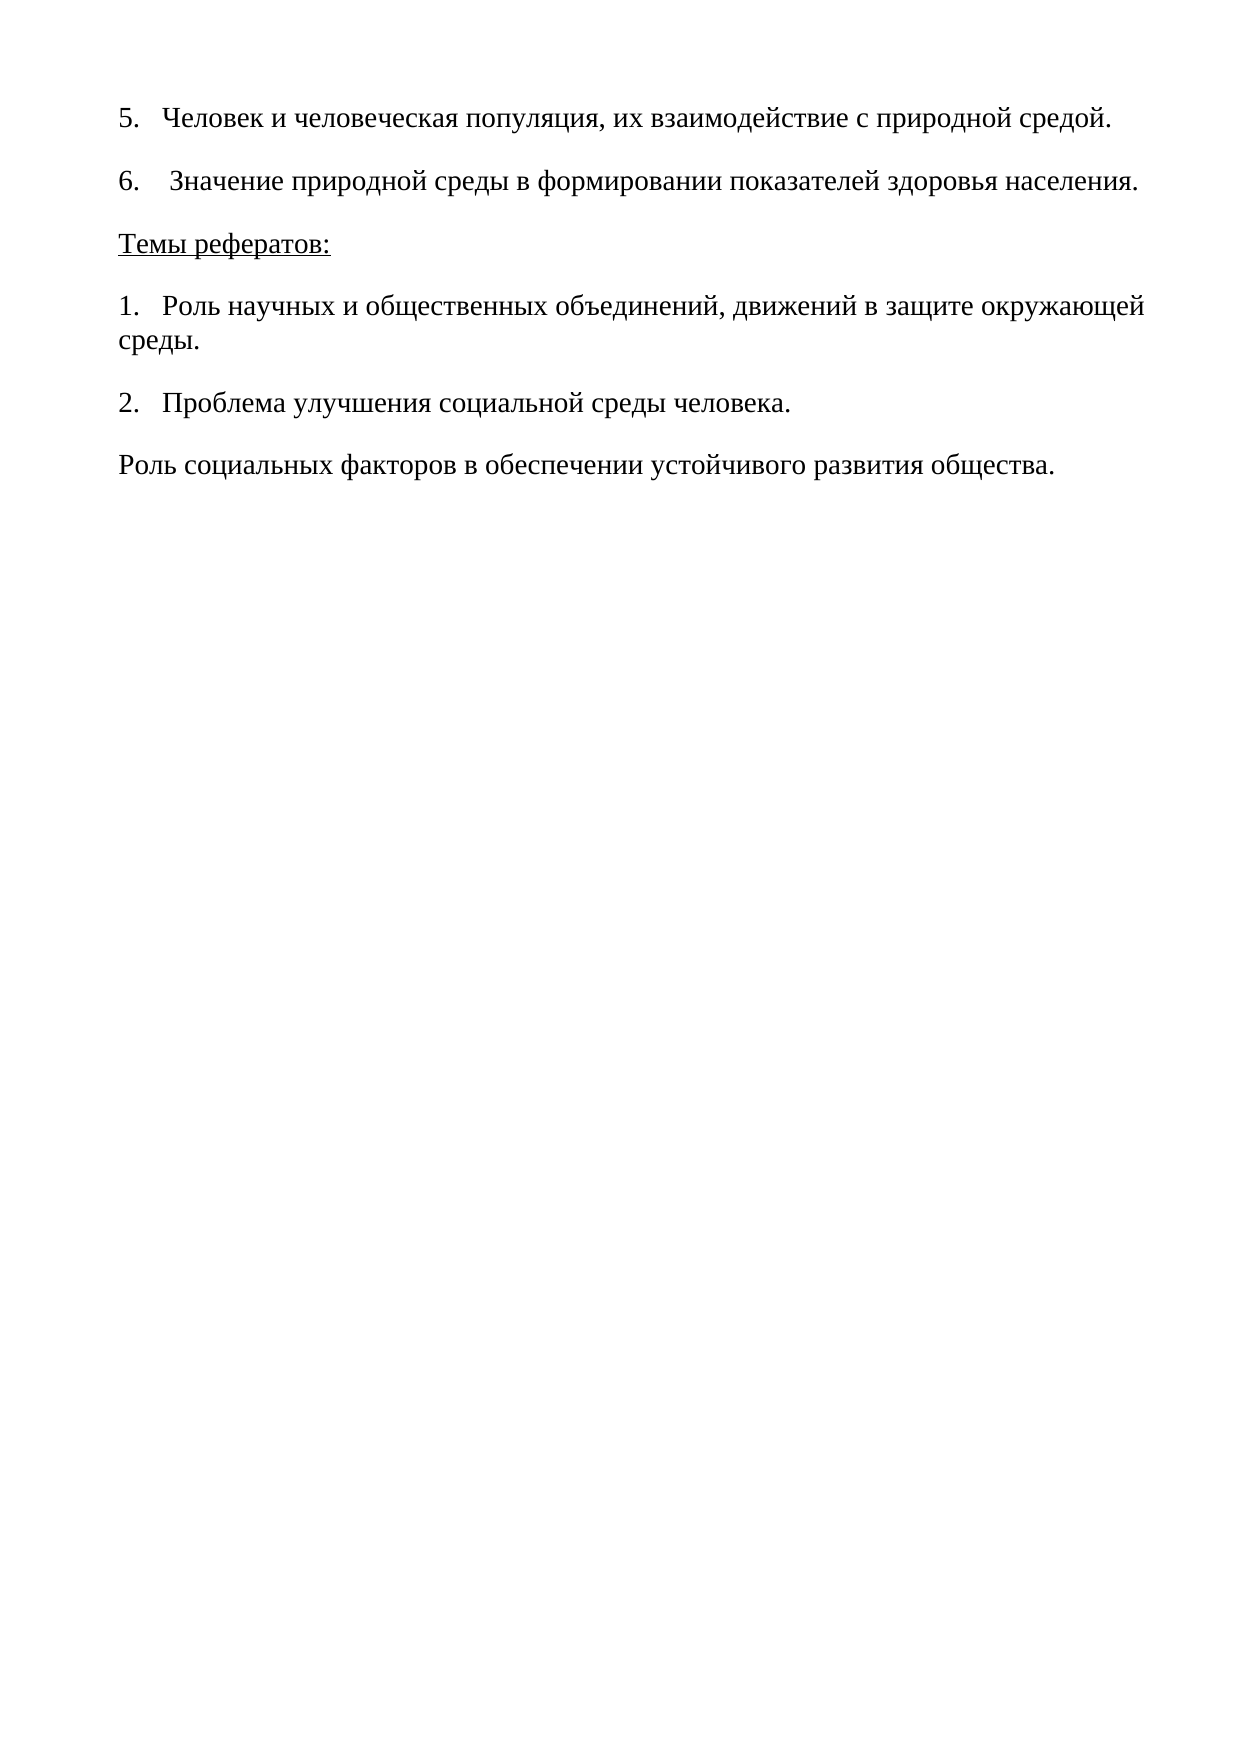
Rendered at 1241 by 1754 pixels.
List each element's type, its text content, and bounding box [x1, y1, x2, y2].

text 6. Значение природной среды в формировании показателей здоровья населения. [118, 163, 1152, 197]
text 2. Проблема улучшения социальной среды человека. [118, 385, 1152, 418]
text Роль социальных факторов в обеспечении устойчивого развития общества. [118, 447, 1152, 481]
text 5. Человек и человеческая популяция, их взаимодействие с природной средой. [118, 100, 1152, 134]
text 1. Роль научных и общественных объединений, движений в защите окружающей среды. [118, 288, 1152, 356]
text Темы рефератов: [118, 226, 1152, 259]
